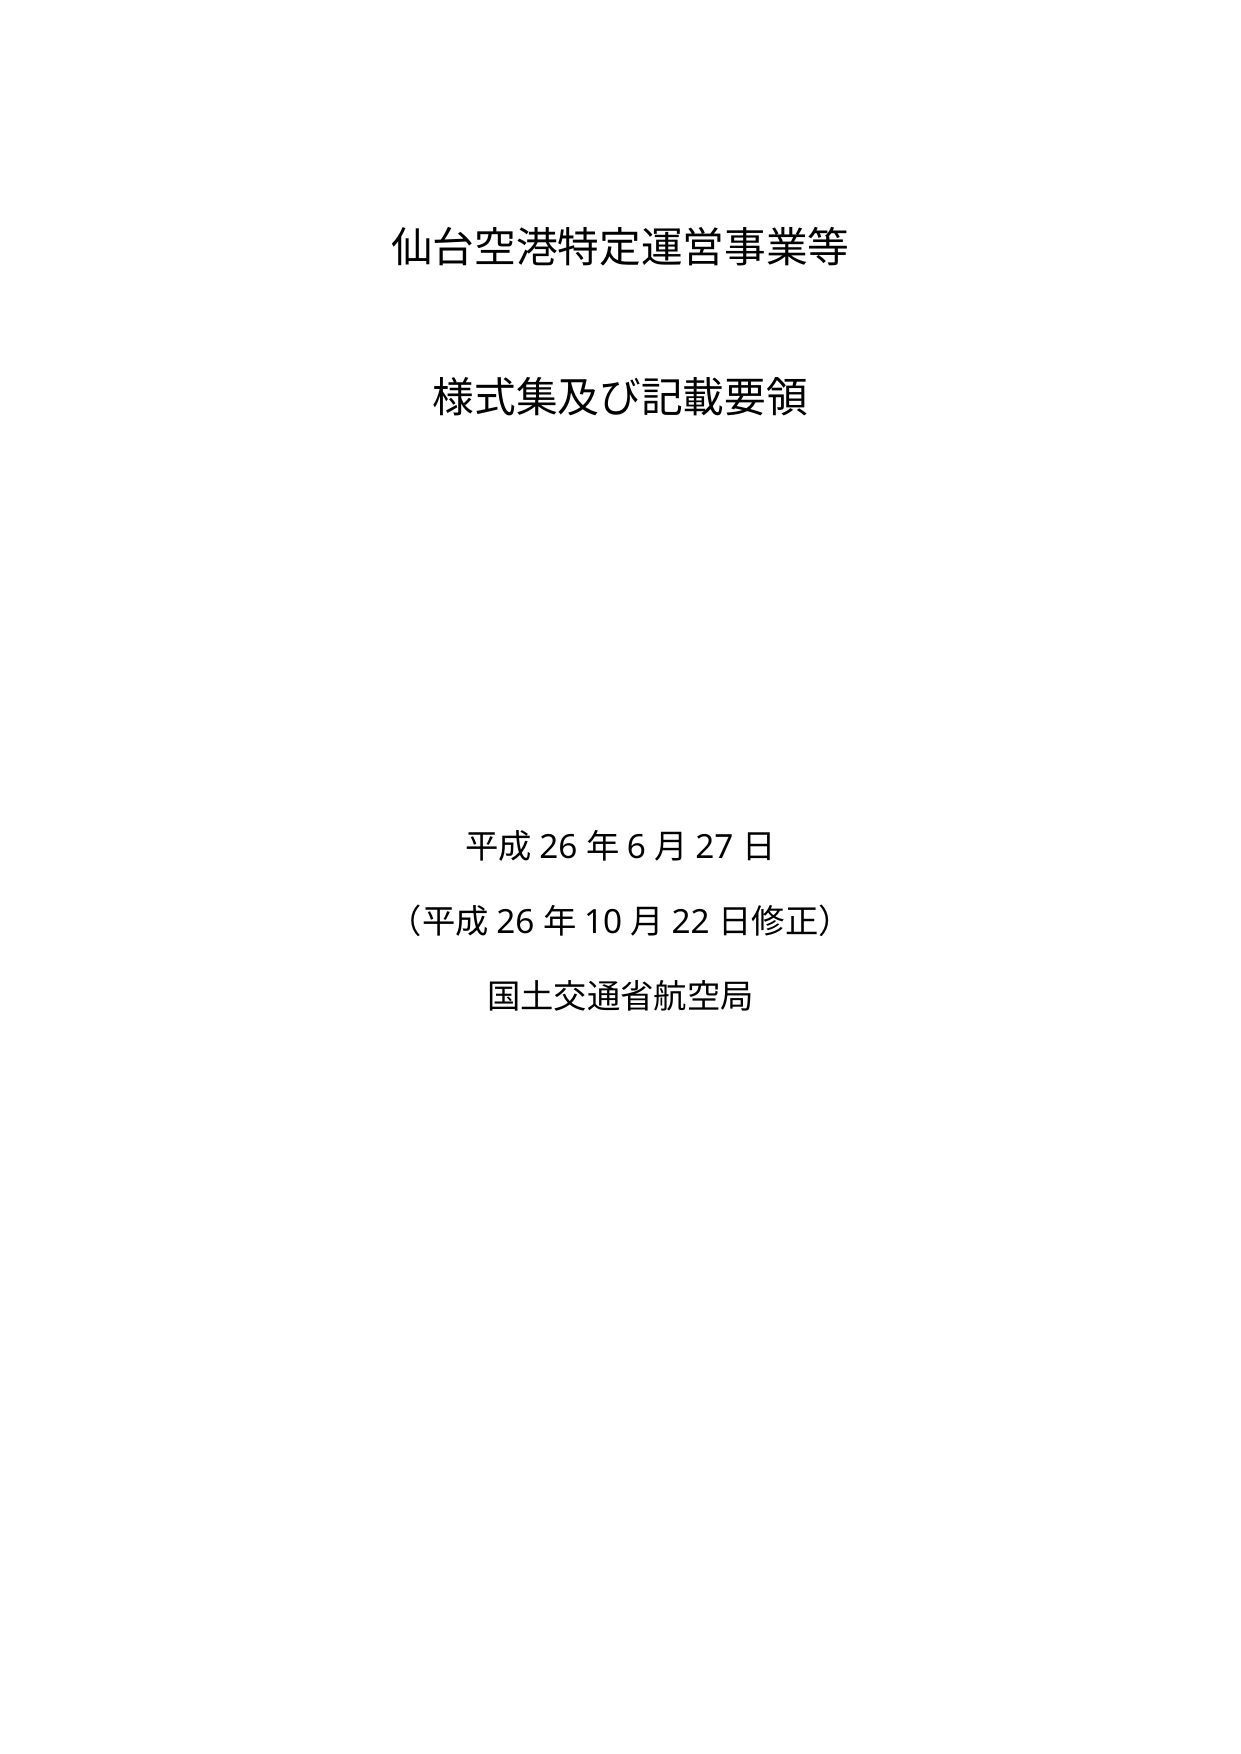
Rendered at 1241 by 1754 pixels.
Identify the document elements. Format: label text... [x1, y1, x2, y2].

text （平成 26 年 10 月 22 日修正） [177, 882, 1063, 957]
text 国土交通省航空局 [177, 957, 1063, 1032]
text 様式集及び記載要領 [177, 357, 1063, 432]
text 平成 26 年 6 月 27 日 [177, 807, 1063, 882]
text 仙台空港特定運営事業等 [177, 207, 1063, 282]
